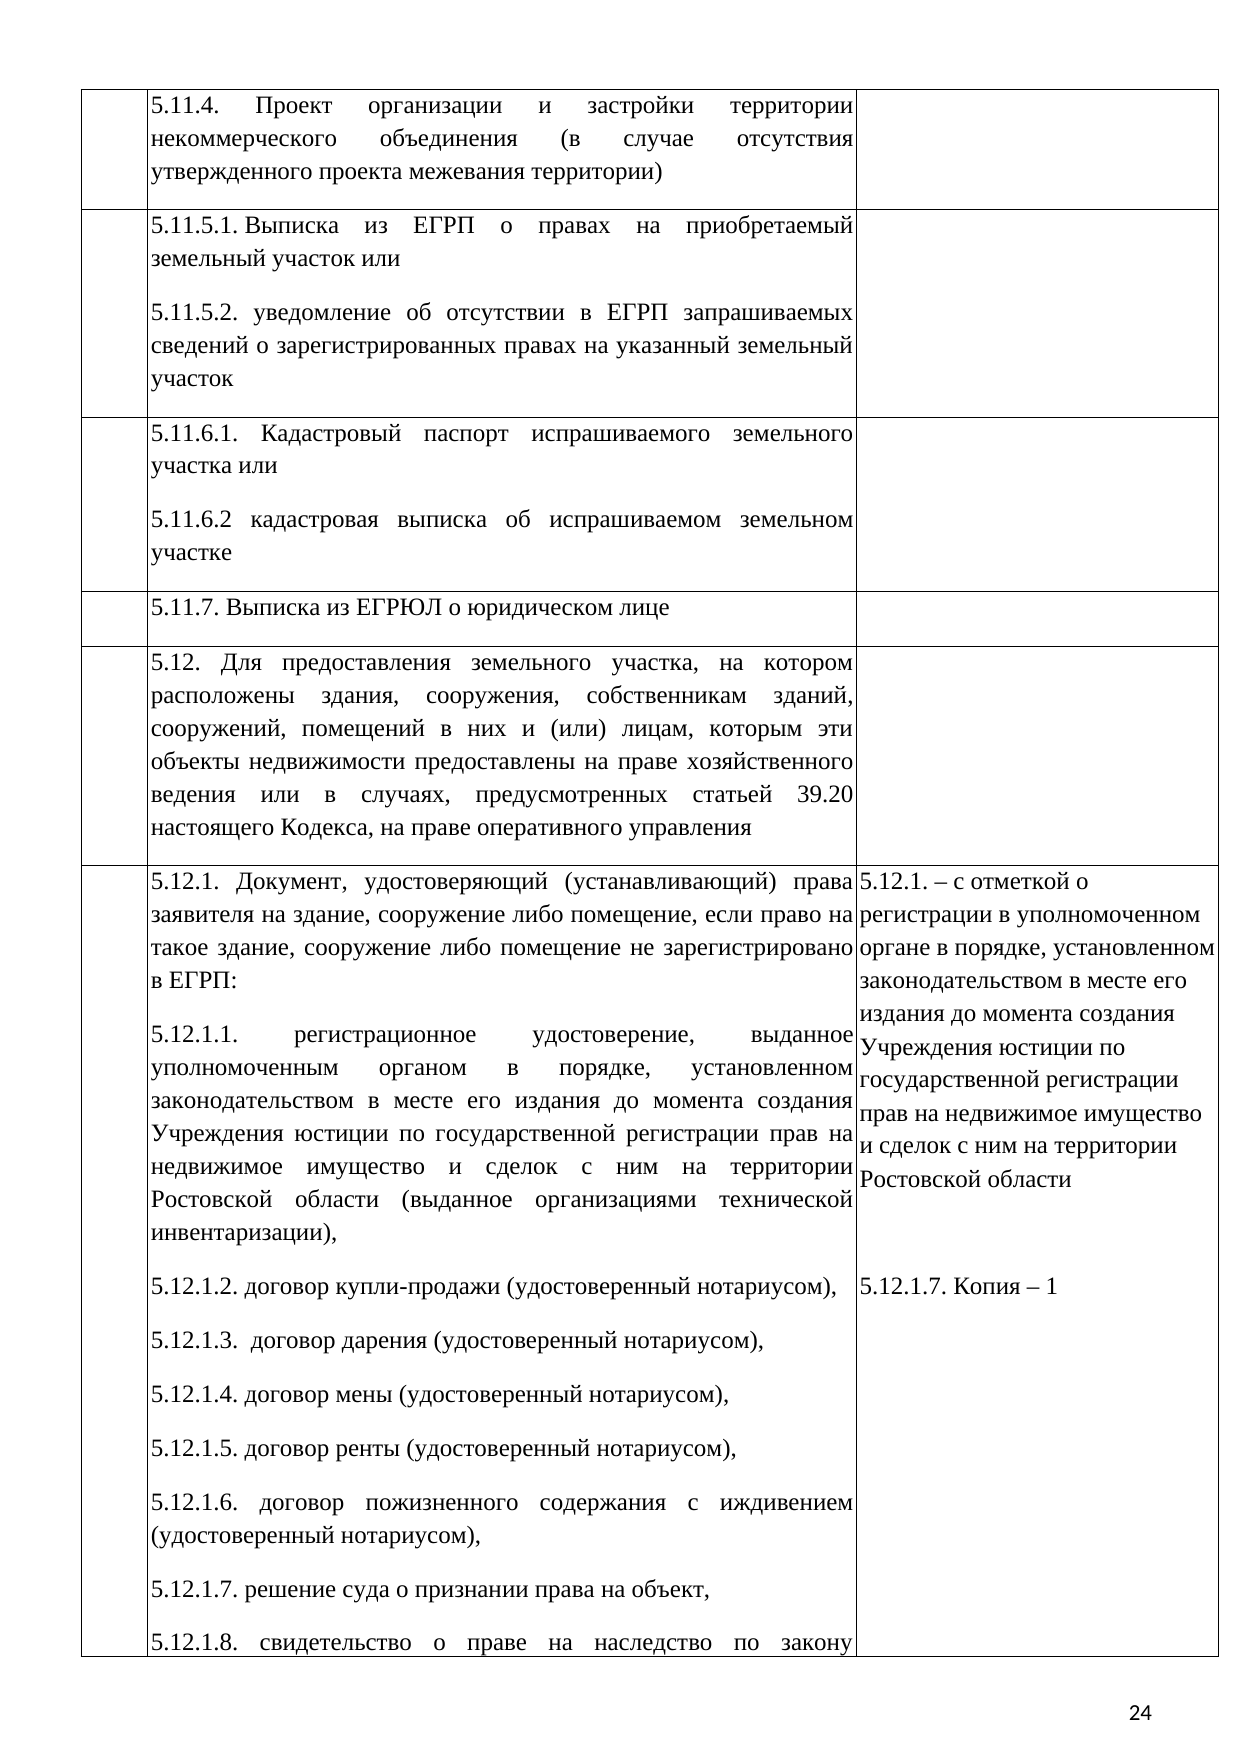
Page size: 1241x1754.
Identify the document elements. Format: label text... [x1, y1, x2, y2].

table_cell [82, 418, 147, 591]
table_cell 5.12. Для предоставления земельного участка, на котором расположены здания, сооружения, собственникам зданий, сооружений, помещений в них и (или) лицам, которым эти объекты недвижимости предоставлены на праве хозяйственного ведения или в случаях, предусмотренных статьей 39.20 настоящего Кодекса, на праве оперативного управления [148, 647, 856, 865]
table_cell 5.11.5.1. Выписка из ЕГРП о правах на приобретаемый земельный участок или 5.11.5.2. уведомление об отсутствии в ЕГРП запрашиваемых сведений о зарегистрированных правах на указанный земельный участок [148, 210, 856, 417]
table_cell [148, 866, 856, 1656]
table_cell [857, 210, 1218, 417]
table_cell [82, 866, 147, 1656]
table_cell [857, 418, 1218, 591]
table_cell [82, 592, 147, 646]
table_cell [82, 90, 147, 209]
table_cell [857, 592, 1218, 646]
table_cell 5.11.4. Проект организации и застройки территории некоммерческого объединения (в случае отсутствия утвержденного проекта межевания территории) [148, 90, 856, 209]
table_cell 5.11.7. Выписка из ЕГРЮЛ о юридическом лице [148, 592, 856, 646]
table_cell 5.11.6.1. Кадастровый паспорт испрашиваемого земельного участка или 5.11.6.2 кадастровая выписка об испрашиваемом земельном участке [148, 418, 856, 591]
table_cell [82, 210, 147, 417]
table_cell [857, 866, 1218, 1656]
table_cell [857, 647, 1218, 865]
table_cell [82, 647, 147, 865]
table_cell [857, 90, 1218, 209]
